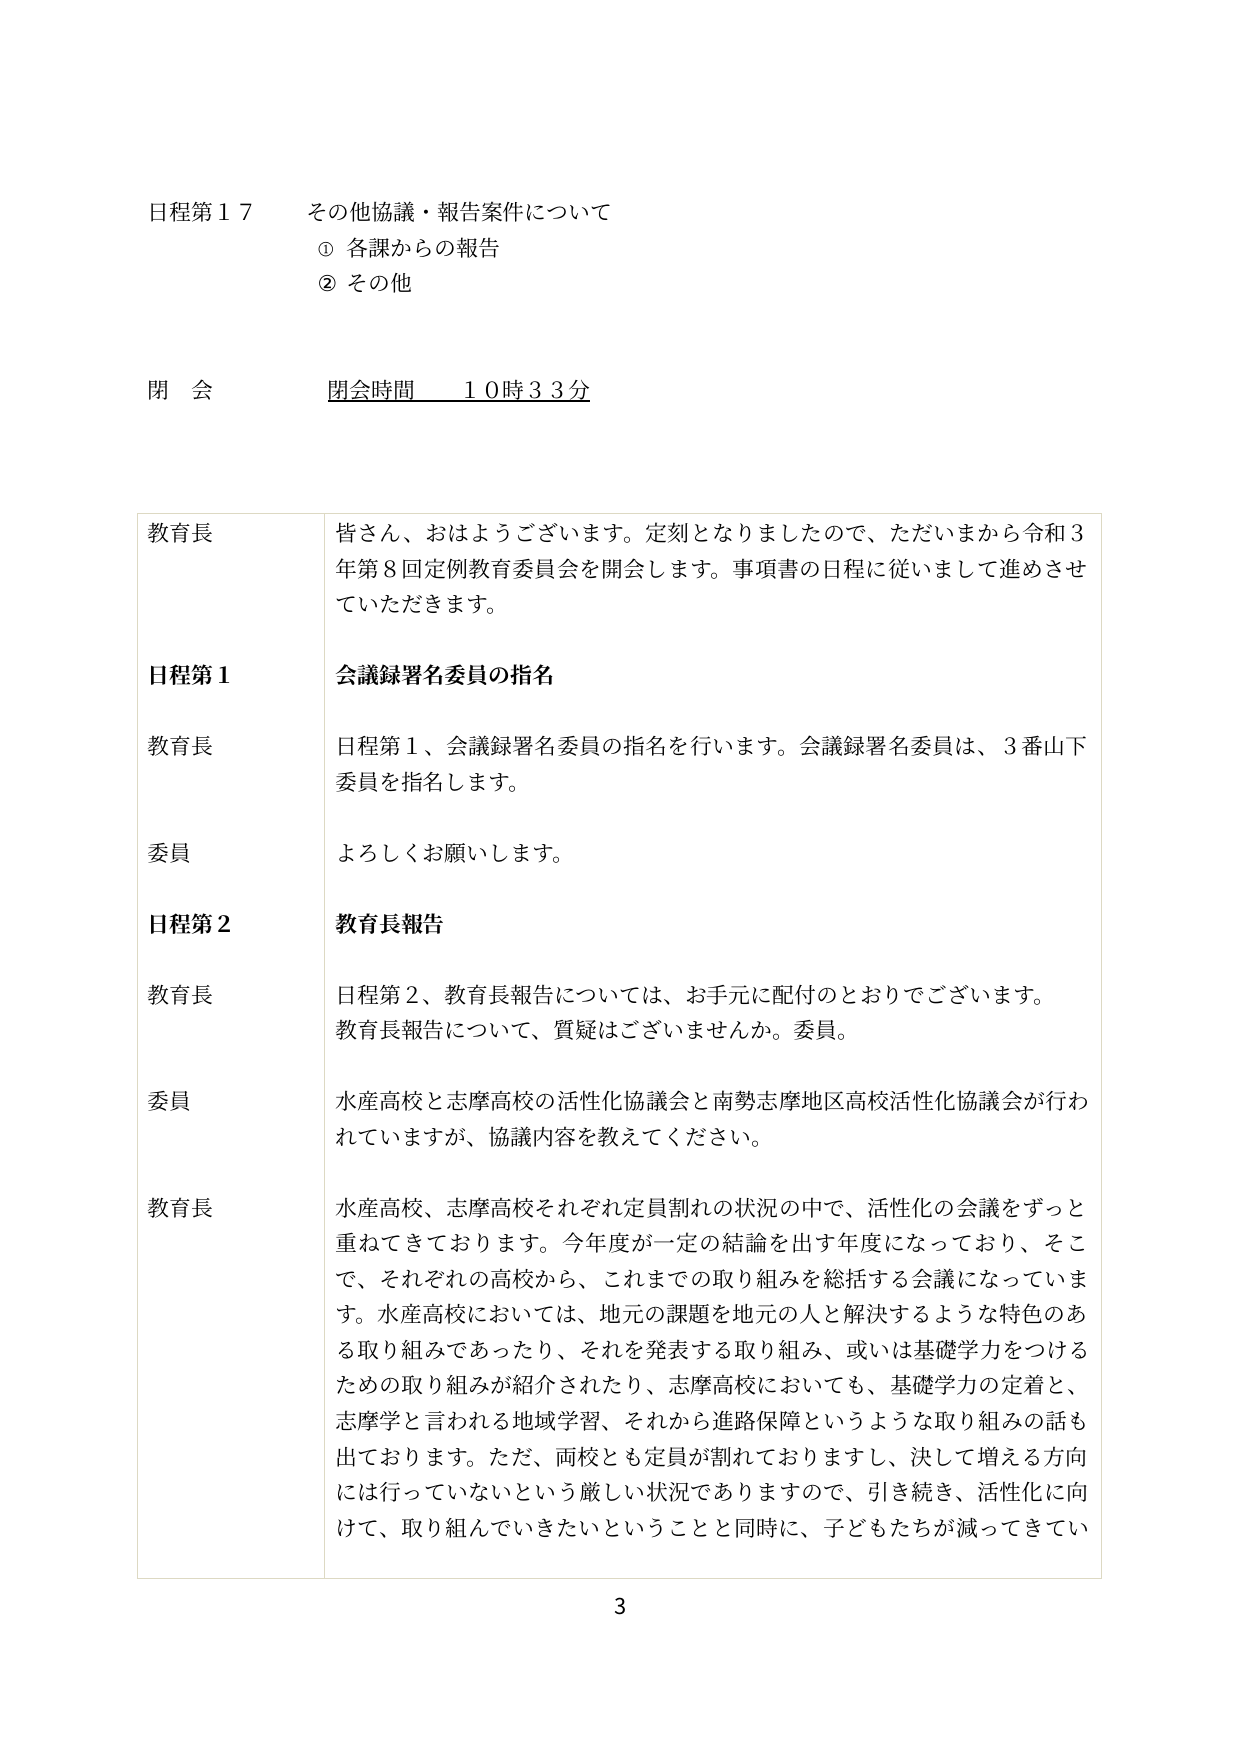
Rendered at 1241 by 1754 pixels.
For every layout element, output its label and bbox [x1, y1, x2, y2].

table_header [138, 158, 295, 513]
table_cell [138, 514, 324, 1578]
table_cell [325, 514, 1101, 1578]
table_header [295, 158, 1173, 513]
